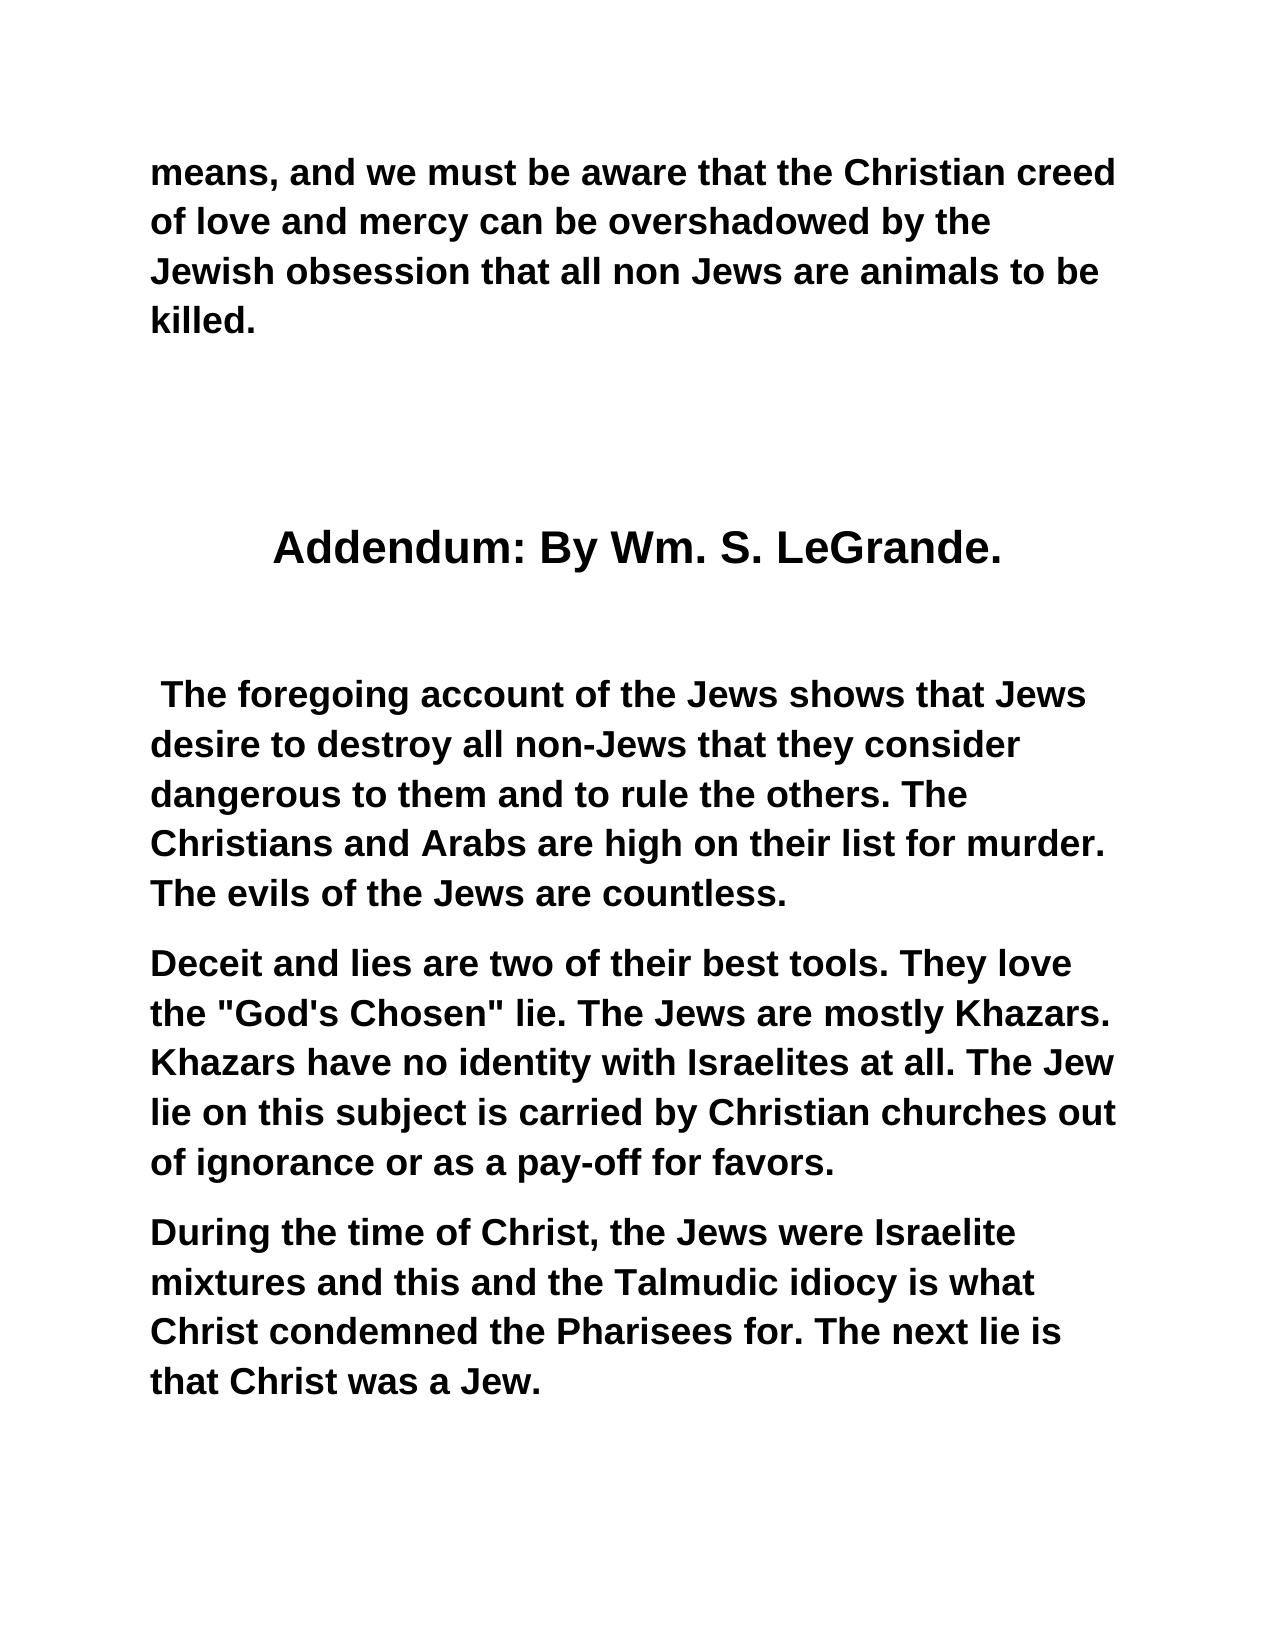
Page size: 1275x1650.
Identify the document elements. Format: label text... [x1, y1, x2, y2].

text Addendum: By Wm. S. LeGrande. [150, 521, 1125, 574]
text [150, 150, 1125, 342]
text The foregoing account of the Jews shows that Jews desire to destroy all non-Jews that they consider dangerous to them and to rule the others. The Christians and Arabs are high on their list for murder. The evils of the Jews are countless. [150, 673, 1125, 914]
text During the time of Christ, the Jews were Israelite mixtures and this and the Talmudic idiocy is what Christ condemned the Pharisees for. The next lie is that Christ was a Jew. [150, 1210, 1125, 1402]
text Deceit and lies are two of their best tools. They love the "God's Chosen" lie. The Jews are mostly Khazars. Khazars have no identity with Israelites at all. The Jew lie on this subject is carried by Christian churches out of ignorance or as a pay-off for favors. [150, 941, 1125, 1183]
